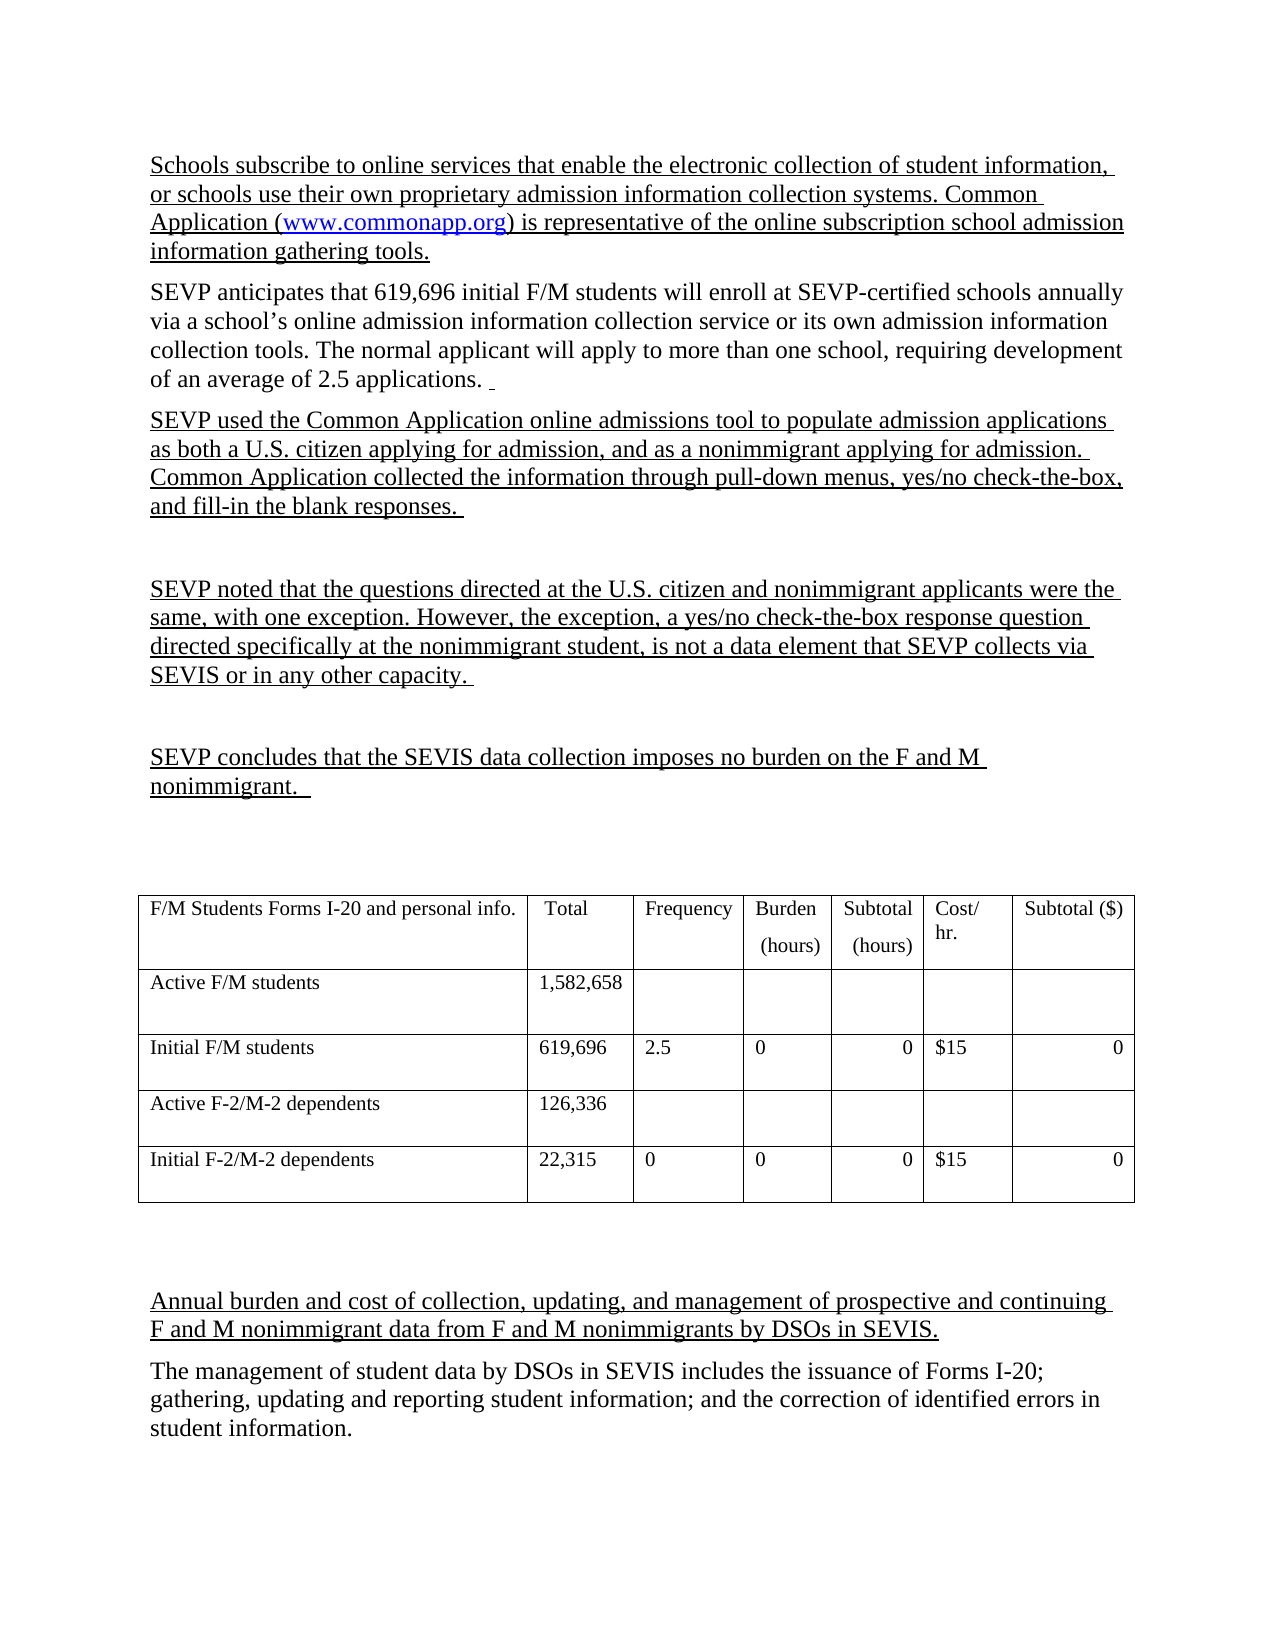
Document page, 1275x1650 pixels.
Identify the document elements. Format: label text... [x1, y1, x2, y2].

text The management of student data by DSOs in SEVIS includes the issuance of Forms I-20; gathering, updating and reporting student information; and the correction of identified errors in student information. [150, 1356, 1125, 1442]
table_cell 0 [744, 1147, 831, 1202]
table_cell 126,336 [528, 1091, 633, 1146]
text Schools subscribe to online services that enable the electronic collection of student information, or schools use their own proprietary admission information collection systems. Common Application (www.commonapp.org) is representative of the online subscription school admission information gathering tools. [150, 150, 1125, 265]
table_cell 619,696 [528, 1035, 633, 1090]
table_header Cost/hr. [924, 896, 1012, 969]
table_cell 0 [1013, 1147, 1134, 1202]
table_header Burden (hours) [744, 896, 831, 969]
table_cell [1013, 1091, 1134, 1146]
text SEVP concludes that the SEVIS data collection imposes no burden on the F and M nonimmigrant. [150, 742, 1125, 800]
table_cell [744, 1091, 831, 1146]
table_cell [634, 970, 743, 1034]
table_header Subtotal ($) [1013, 896, 1134, 969]
text SEVP used the Common Application online admissions tool to populate admission applications as both a U.S. citizen applying for admission, and as a nonimmigrant applying for admission. Common Application collected the information through pull-down menus, yes/no check-the-box, and fill-in the blank responses. [150, 405, 1125, 520]
table_cell 22,315 [528, 1147, 633, 1202]
text SEVP anticipates that 619,696 initial F/M students will enroll at SEVP-certified schools annually via a school’s online admission information collection service or its own admission information collection tools. The normal applicant will apply to more than one school, requiring development of an average of 2.5 applications. [150, 277, 1125, 392]
table_cell Initial F/M students [139, 1035, 527, 1090]
table_cell [924, 970, 1012, 1034]
table_cell [634, 1091, 743, 1146]
table_cell 0 [832, 1147, 923, 1202]
table_cell 0 [1013, 1035, 1134, 1090]
table_header Total [528, 896, 633, 969]
table_cell [1013, 970, 1134, 1034]
table_cell [832, 970, 923, 1034]
table_cell Active F/M students [139, 970, 527, 1034]
table_header Frequency [634, 896, 743, 969]
table_cell [744, 970, 831, 1034]
table_cell $15 [924, 1147, 1012, 1202]
table_cell 2.5 [634, 1035, 743, 1090]
text SEVP noted that the questions directed at the U.S. citizen and nonimmigrant applicants were the same, with one exception. However, the exception, a yes/no check-the-box response question directed specifically at the nonimmigrant student, is not a data element that SEVP collects via SEVIS or in any other capacity. [150, 574, 1125, 689]
table_header F/M Students Forms I-20 and personal info. [139, 896, 527, 969]
table_cell [832, 1091, 923, 1146]
table_cell 1,582,658 [528, 970, 633, 1034]
table_cell 0 [744, 1035, 831, 1090]
table_cell [924, 1091, 1012, 1146]
table_cell $15 [924, 1035, 1012, 1090]
table_cell 0 [832, 1035, 923, 1090]
table_cell 0 [634, 1147, 743, 1202]
table_cell Initial F-2/M-2 dependents [139, 1147, 527, 1202]
table_cell Active F-2/M-2 dependents [139, 1091, 527, 1146]
text Annual burden and cost of collection, updating, and management of prospective and continuing F and M nonimmigrant data from F and M nonimmigrants by DSOs in SEVIS. [150, 1286, 1125, 1343]
table_header Subtotal (hours) [832, 896, 923, 969]
